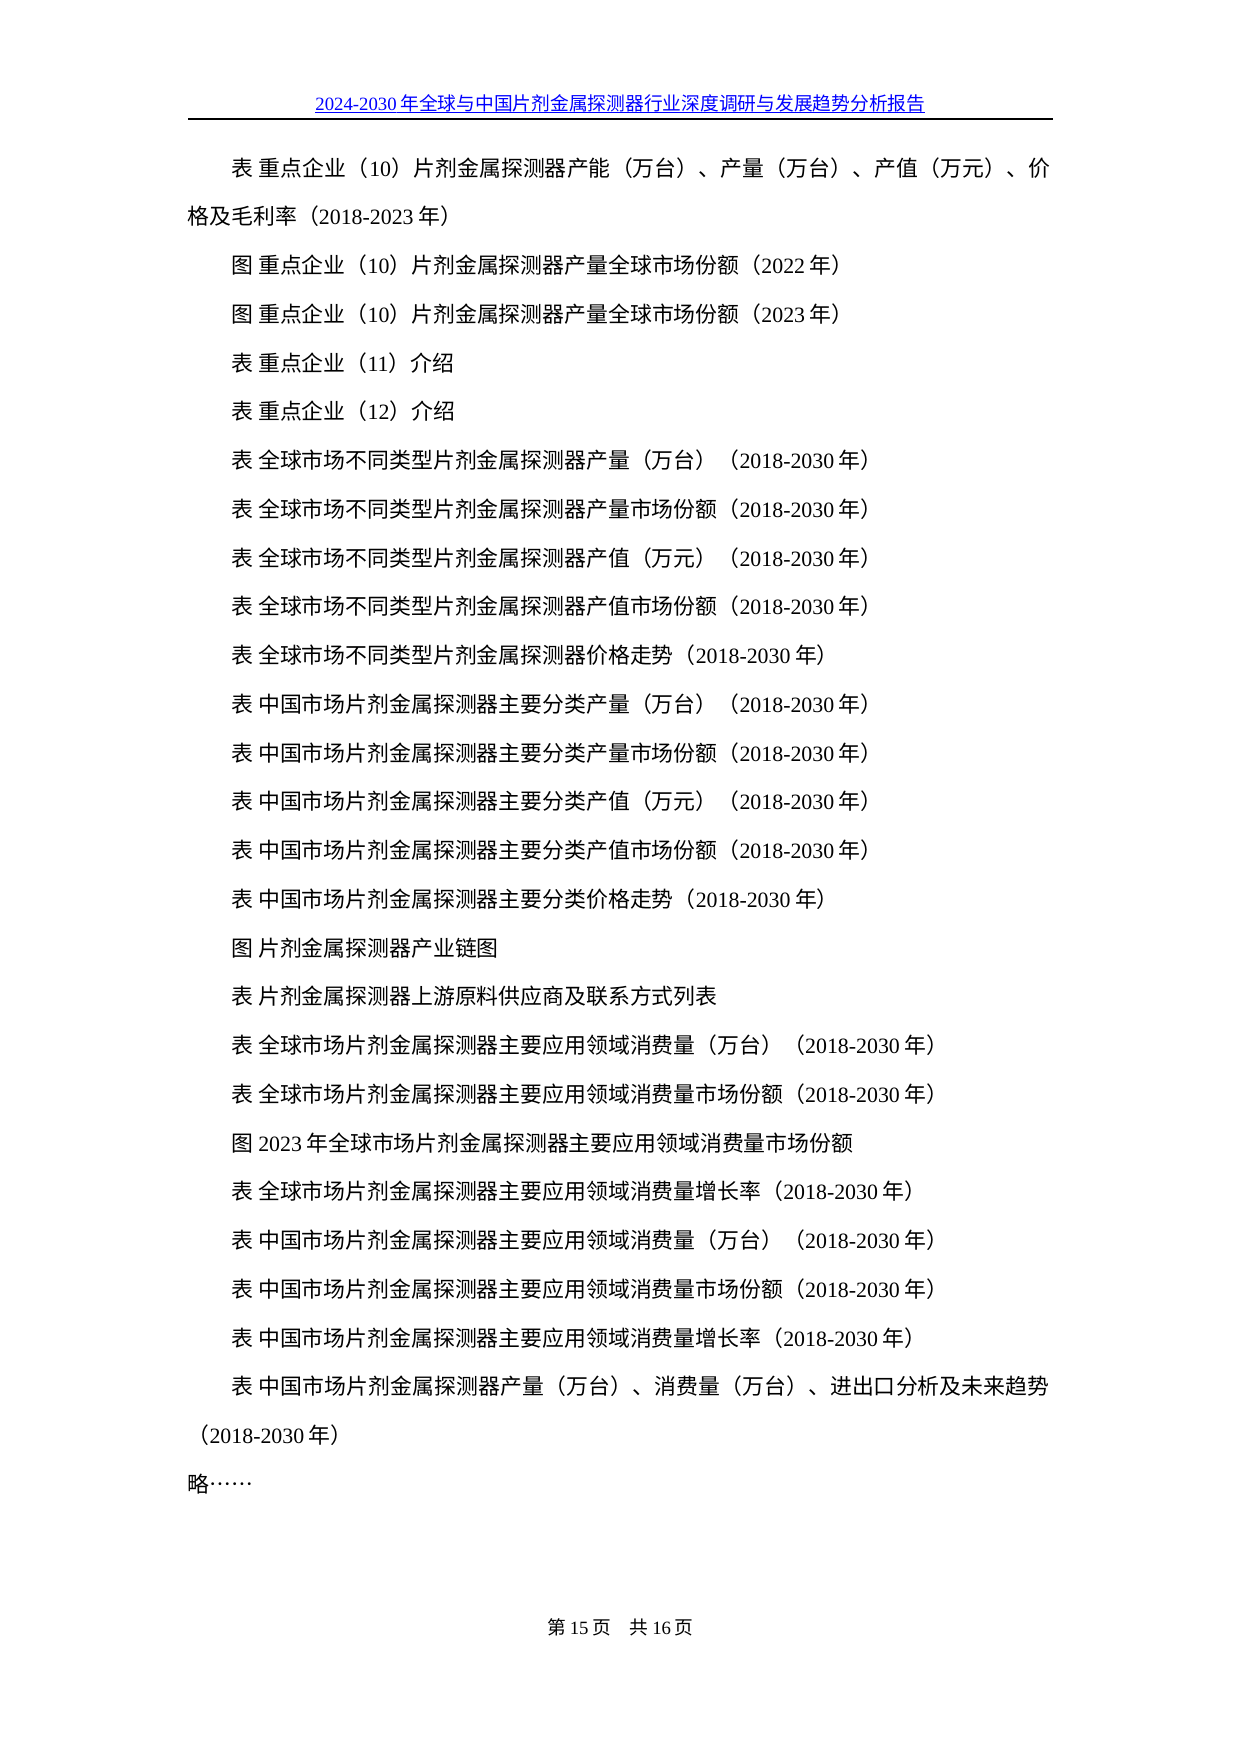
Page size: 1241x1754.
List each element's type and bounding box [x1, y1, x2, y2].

text [187, 150, 1053, 1499]
